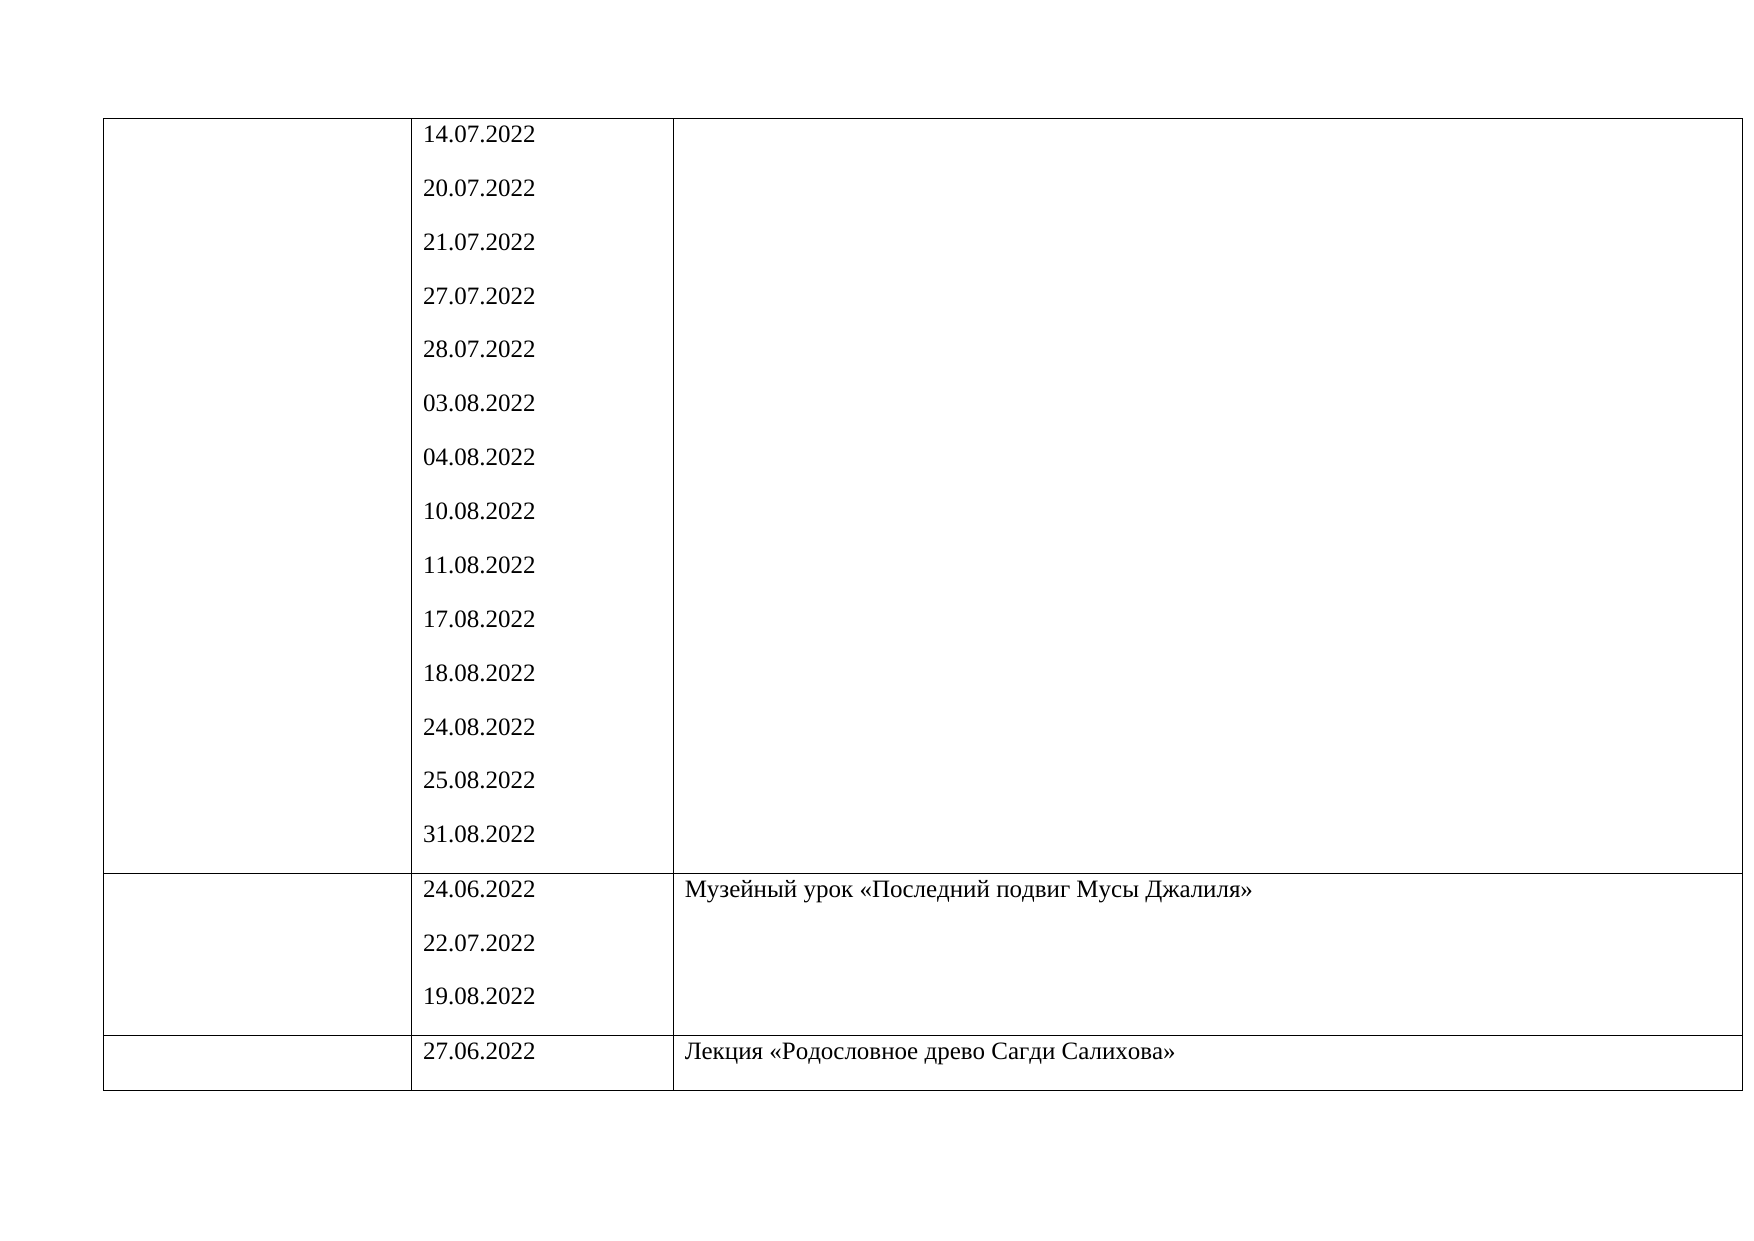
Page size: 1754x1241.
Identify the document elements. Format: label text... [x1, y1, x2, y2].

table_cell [412, 1036, 673, 1090]
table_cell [674, 1036, 1742, 1090]
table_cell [412, 119, 673, 873]
table_cell [104, 1036, 411, 1090]
table_cell 24.06.2022 22.07.2022 19.08.2022 [412, 874, 673, 1035]
table_cell [104, 119, 411, 873]
table_cell [104, 874, 411, 1035]
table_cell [674, 119, 1742, 873]
table_cell Музейный урок «Последний подвиг Мусы Джалиля» [674, 874, 1742, 1035]
